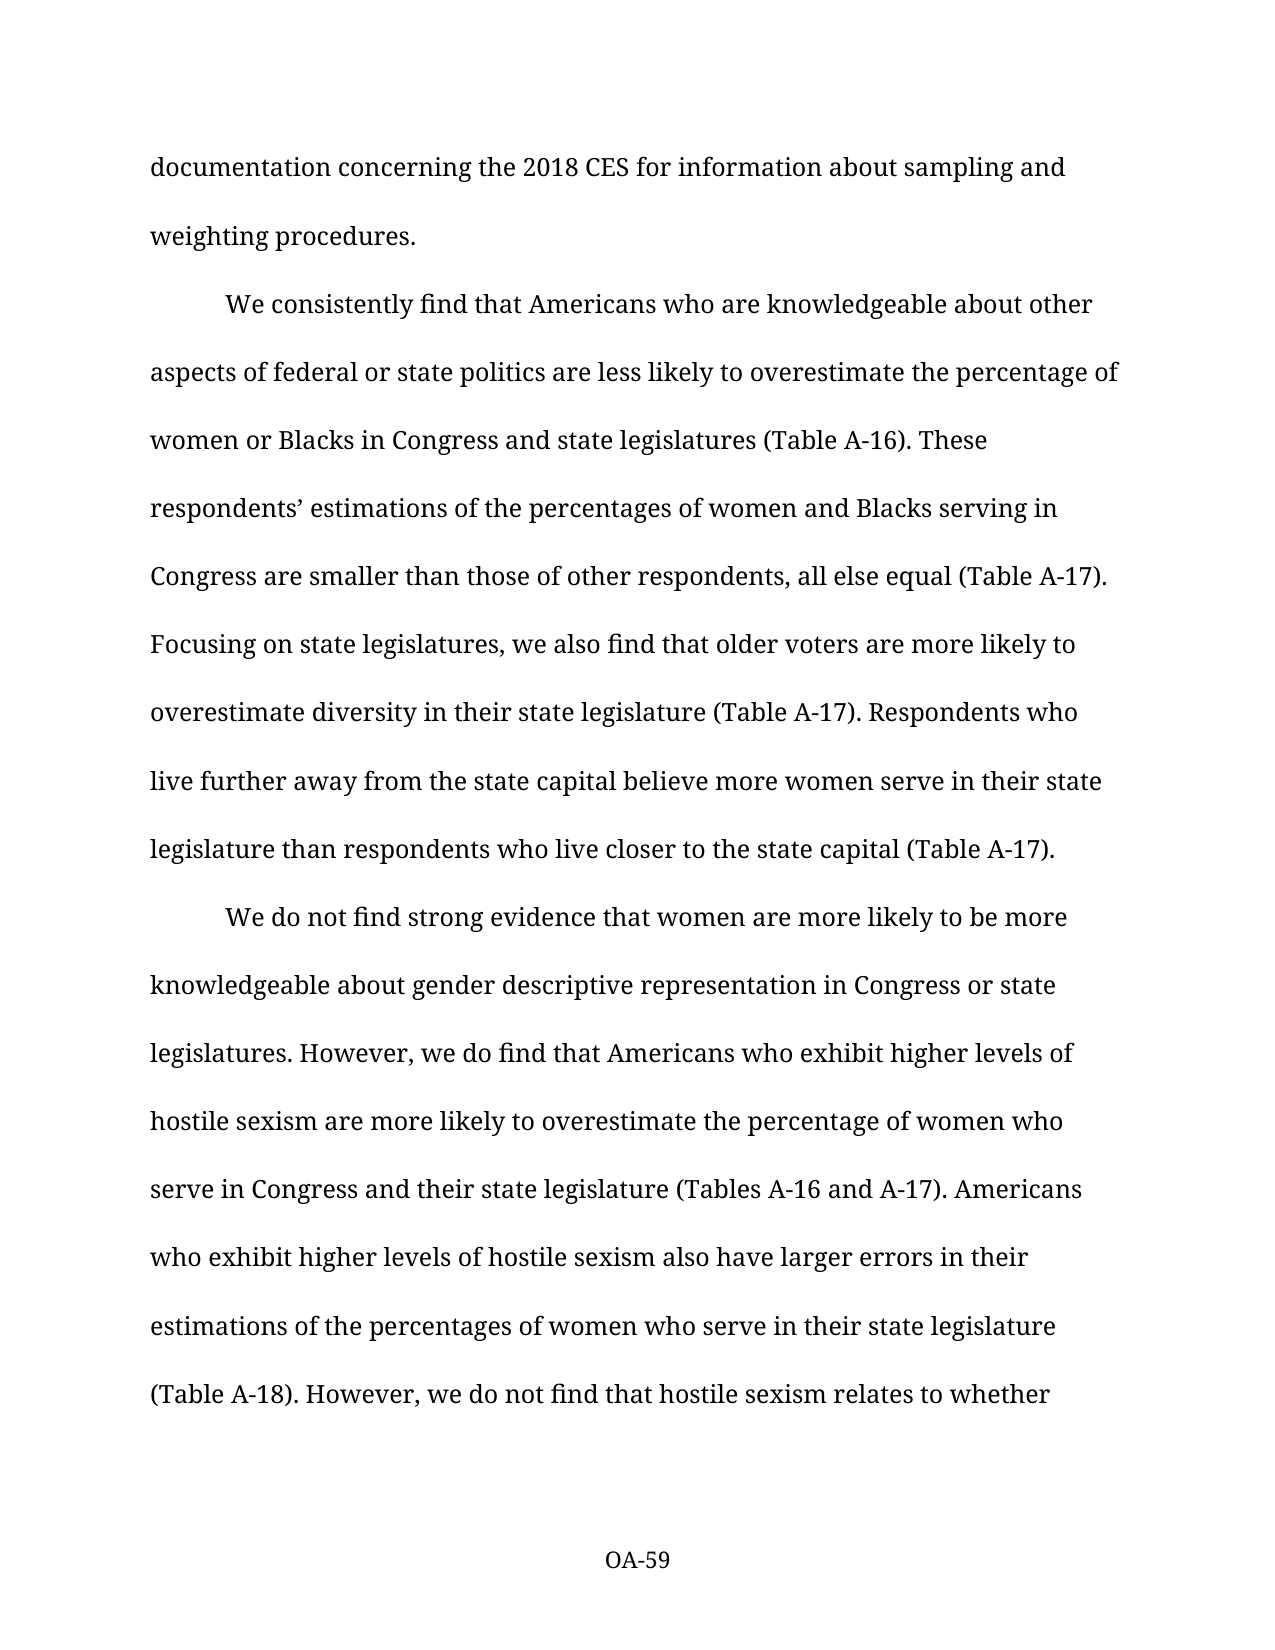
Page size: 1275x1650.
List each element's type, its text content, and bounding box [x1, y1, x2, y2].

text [150, 899, 1125, 1410]
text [150, 150, 1125, 252]
text We consistently find that Americans who are knowledgeable about other aspects of federal or state politics are less likely to overestimate the percentage of women or Blacks in Congress and state legislatures (Table A-16). These respondents’ estimations of the percentages of women and Blacks serving in Congress are smaller than those of other respondents, all else equal (Table A-17). Focusing on state legislatures, we also find that older voters are more likely to overestimate diversity in their state legislature (Table A-17). Respondents who live further away from the state capital believe more women serve in their state legislature than respondents who live closer to the state capital (Table A-17). [150, 286, 1125, 865]
